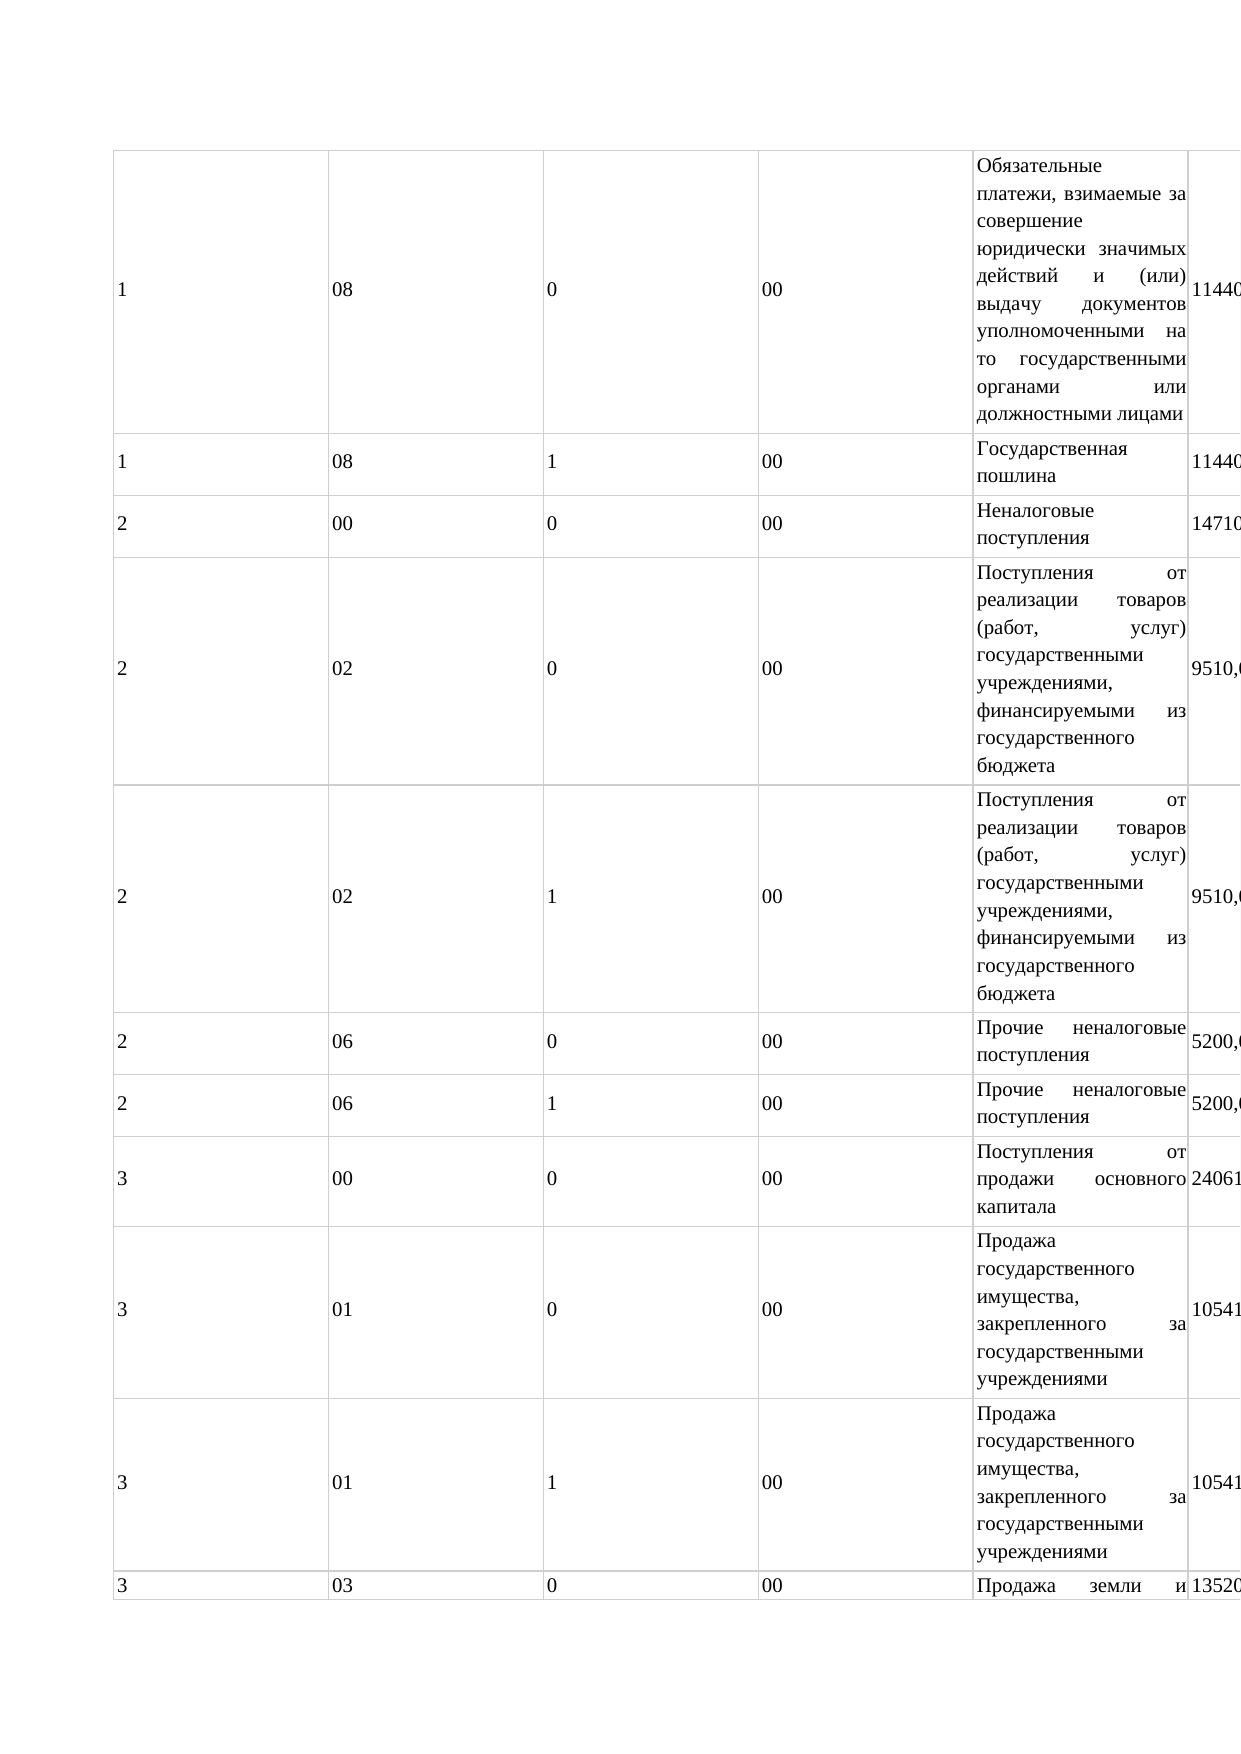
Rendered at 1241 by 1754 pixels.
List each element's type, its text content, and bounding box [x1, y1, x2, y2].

table_cell 3 [114, 1227, 328, 1398]
table_cell 9510,0 [1189, 558, 1240, 784]
table_cell 06 [329, 1075, 543, 1136]
table_cell 2 [114, 786, 328, 1012]
table_cell 3 [114, 1137, 328, 1226]
table_cell 1 [114, 151, 328, 433]
table_cell Неналоговые поступления [974, 496, 1187, 557]
table_cell Поступления от продажи основного капитала [974, 1137, 1187, 1226]
table_cell 1 [544, 434, 758, 495]
table_cell Поступления от реализации товаров (работ, услуг) государственными учреждениями, финансируемыми из государственного бюджета [974, 786, 1187, 1012]
table_cell 00 [759, 1572, 972, 1599]
table_cell 0 [544, 1137, 758, 1226]
table_cell 00 [759, 1399, 972, 1570]
table_cell 00 [759, 1137, 972, 1226]
table_cell 03 [329, 1572, 543, 1599]
table_cell 14710,0 [1189, 496, 1240, 557]
table_cell 3 [114, 1399, 328, 1570]
table_cell 01 [329, 1399, 543, 1570]
table_cell Государственная пошлина [974, 434, 1187, 495]
table_cell 11440,0 [1189, 434, 1240, 495]
table_cell Продажа государственного имущества, закрепленного за государственными учреждениями [974, 1399, 1187, 1570]
table_cell 02 [329, 786, 543, 1012]
table_cell 00 [759, 558, 972, 784]
table_cell 2 [114, 496, 328, 557]
table_cell 00 [759, 1075, 972, 1136]
table_cell 0 [544, 558, 758, 784]
table_cell 00 [329, 496, 543, 557]
table_cell 00 [759, 434, 972, 495]
table_cell 2 [114, 558, 328, 784]
table_cell 02 [329, 558, 543, 784]
table_cell 0 [544, 1227, 758, 1398]
table_cell 10541,0 [1189, 1227, 1240, 1398]
table_cell 08 [329, 434, 543, 495]
table_cell 2 [114, 1075, 328, 1136]
table_cell 10541,0 [1189, 1399, 1240, 1570]
table_cell 5200,0 [1189, 1075, 1240, 1136]
table_cell 00 [759, 786, 972, 1012]
table_cell 0 [544, 1013, 758, 1074]
table_cell 00 [759, 151, 972, 433]
table_cell 00 [759, 496, 972, 557]
table_cell 00 [759, 1227, 972, 1398]
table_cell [974, 1572, 1187, 1599]
table_cell 24061,0 [1189, 1137, 1240, 1226]
table_cell 2 [114, 1013, 328, 1074]
table_cell 1 [544, 1075, 758, 1136]
table_cell 08 [329, 151, 543, 433]
table_cell 3 [114, 1572, 328, 1599]
table_cell 0 [544, 496, 758, 557]
table_cell Обязательные платежи, взимаемые за совершение юридически значимых действий и (или) выдачу документов уполномоченными на то государственными органами или должностными лицами [974, 151, 1187, 433]
table_cell 11440,0 [1189, 151, 1240, 433]
table_cell 06 [329, 1013, 543, 1074]
table_cell 1 [544, 1399, 758, 1570]
table_cell Прочие неналоговые поступления [974, 1075, 1187, 1136]
table_cell 5200,0 [1189, 1013, 1240, 1074]
table_cell Поступления от реализации товаров (работ, услуг) государственными учреждениями, финансируемыми из государственного бюджета [974, 558, 1187, 784]
table_cell 9510,0 [1189, 786, 1240, 1012]
table_cell 1 [544, 786, 758, 1012]
table_cell 13520,0 [1189, 1572, 1240, 1599]
table_cell 00 [329, 1137, 543, 1226]
table_cell 1 [114, 434, 328, 495]
table_cell Прочие неналоговые поступления [974, 1013, 1187, 1074]
table_cell 00 [759, 1013, 972, 1074]
table_cell Продажа государственного имущества, закрепленного за государственными учреждениями [974, 1227, 1187, 1398]
table_cell 0 [544, 1572, 758, 1599]
table_cell 0 [544, 151, 758, 433]
table_cell 01 [329, 1227, 543, 1398]
